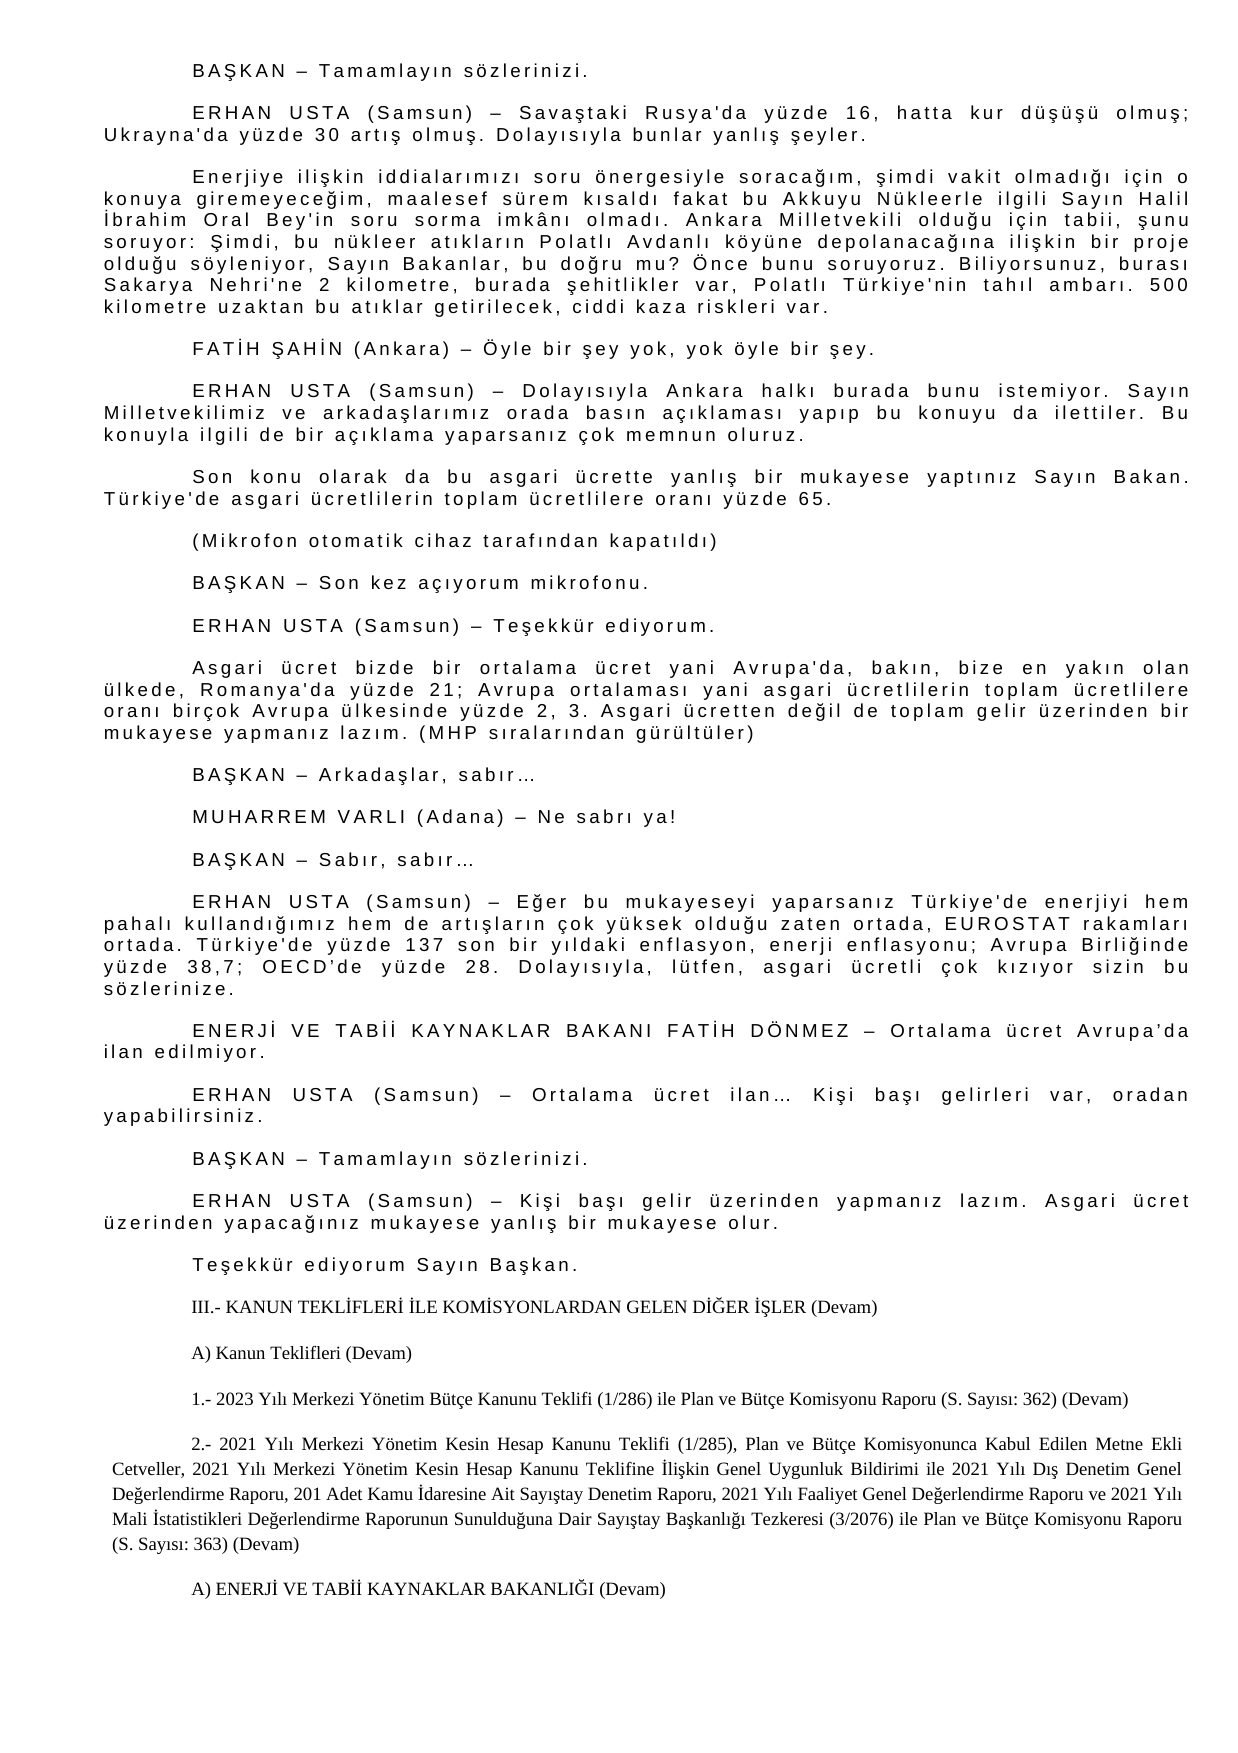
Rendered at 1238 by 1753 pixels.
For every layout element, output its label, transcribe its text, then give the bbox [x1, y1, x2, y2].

text BAŞKAN – Son kez açıyorum mikrofonu. [103, 572, 1190, 594]
text Son konu olarak da bu asgari ücrette yanlış bir mukayese yaptınız Sayın Bakan. Türkiye'de asgari ücretlilerin toplam ücretlilere oranı yüzde 65. [103, 466, 1190, 509]
text 2.- 2021 Yılı Merkezi Yönetim Kesin Hesap Kanunu Teklifi (1/285), Plan ve Bütçe Komisyonunca Kabul Edilen Metne Ekli Cetveller, 2021 Yılı Merkezi Yönetim Kesin Hesap Kanunu Teklifine İlişkin Genel Uygunluk Bildirimi ile 2021 Yılı Dış Denetim Genel Değerlendirme Raporu, 201 Adet Kamu İdaresine Ait Sayıştay Denetim Raporu, 2021 Yılı Faaliyet Genel Değerlendirme Raporu ve 2021 Yılı Mali İstatistikleri Değerlendirme Raporunun Sunulduğuna Dair Sayıştay Başkanlığı Tezkeresi (3/2076) ile Plan ve Bütçe Komisyonu Raporu (S. Sayısı: 363) (Devam) [112, 1433, 1184, 1554]
text A) ENERJİ VE TABİİ KAYNAKLAR BAKANLIĞI (Devam) [112, 1578, 1184, 1600]
text ERHAN USTA (Samsun) – Teşekkür ediyorum. [103, 614, 1190, 636]
text BAŞKAN – Arkadaşlar, sabır… [103, 764, 1190, 786]
text 1.- 2023 Yılı Merkezi Yönetim Bütçe Kanunu Teklifi (1/286) ile Plan ve Bütçe Komisyonu Raporu (S. Sayısı: 362) (Devam) [112, 1388, 1184, 1409]
text ERHAN USTA (Samsun) – Savaştaki Rusya'da yüzde 16, hatta kur düşüşü olmuş; Ukrayna'da yüzde 30 artış olmuş. Dolayısıyla bunlar yanlış şeyler. [103, 102, 1190, 145]
text Enerjiye ilişkin iddialarımızı soru önergesiyle soracağım, şimdi vakit olmadığı için o konuya giremeyeceğim, maalesef sürem kısaldı fakat bu Akkuyu Nükleerle ilgili Sayın Halil İbrahim Oral Bey'in soru sorma imkânı olmadı. Ankara Milletvekili olduğu için tabii, şunu soruyor: Şimdi, bu nükleer atıkların Polatlı Avdanlı köyüne depolanacağına ilişkin bir proje olduğu söyleniyor, Sayın Bakanlar, bu doğru mu? Önce bunu soruyoruz. Biliyorsunuz, burası Sakarya Nehri'ne , burada şehitlikler var, Polatlı Türkiye'nin tahıl ambarı. uzaktan bu atıklar getirilecek, ciddi kaza riskleri var. [103, 166, 1190, 317]
text FATİH ŞAHİN (Ankara) – Öyle bir şey yok, yok öyle bir şey. [103, 338, 1190, 359]
text ENERJİ VE TABİİ KAYNAKLAR BAKANI FATİH DÖNMEZ – Ortalama ücret Avrupa’da ilan edilmiyor. [103, 1020, 1190, 1063]
text (Mikrofon otomatik cihaz tarafından kapatıldı) [103, 530, 1190, 551]
text BAŞKAN – Sabır, sabır… [103, 849, 1190, 870]
text BAŞKAN – Tamamlayın sözlerinizi. [103, 60, 1190, 81]
text Teşekkür ediyorum Sayın Başkan. [103, 1254, 1190, 1276]
text ERHAN USTA (Samsun) – Eğer bu mukayeseyi yaparsanız Türkiye'de enerjiyi hem pahalı kullandığımız hem de artışların çok yüksek olduğu zaten ortada, EUROSTAT rakamları ortada. Türkiye'de yüzde 137 son bir yıldaki enflasyon, enerji enflasyonu; Avrupa Birliğinde yüzde 38,7; OECD’de yüzde 28. Dolayısıyla, lütfen, asgari ücretli çok kızıyor sizin bu sözlerinize. [103, 891, 1190, 999]
text MUHARREM VARLI (Adana) – Ne sabrı ya! [103, 806, 1190, 828]
text ERHAN USTA (Samsun) – Kişi başı gelir üzerinden yapmanız lazım. Asgari ücret üzerinden yapacağınız mukayese yanlış bir mukayese olur. [103, 1190, 1190, 1233]
text BAŞKAN – Tamamlayın sözlerinizi. [103, 1148, 1190, 1169]
text ERHAN USTA (Samsun) – Ortalama ücret ilan… Kişi başı gelirleri var, oradan yapabilirsiniz. [103, 1084, 1190, 1127]
text ERHAN USTA (Samsun) – Dolayısıyla Ankara halkı burada bunu istemiyor. Sayın Milletvekilimiz ve arkadaşlarımız orada basın açıklaması yapıp bu konuyu da ilettiler. Bu konuyla ilgili de bir açıklama yaparsanız çok memnun oluruz. [103, 380, 1190, 445]
text Asgari ücret bizde bir ortalama ücret yani Avrupa'da, bakın, bize en yakın olan ülkede, Romanya'da yüzde 21; Avrupa ortalaması yani asgari ücretlilerin toplam ücretlilere oranı birçok Avrupa ülkesinde yüzde 2, 3. Asgari ücretten değil de toplam gelir üzerinden bir mukayese yapmanız lazım. (MHP sıralarından gürültüler) [103, 657, 1190, 743]
text III.- KANUN TEKLİFLERİ İLE KOMİSYONLARDAN GELEN DİĞER İŞLER (Devam) [112, 1296, 1184, 1318]
text A) Kanun Teklifleri (Devam) [112, 1342, 1184, 1364]
